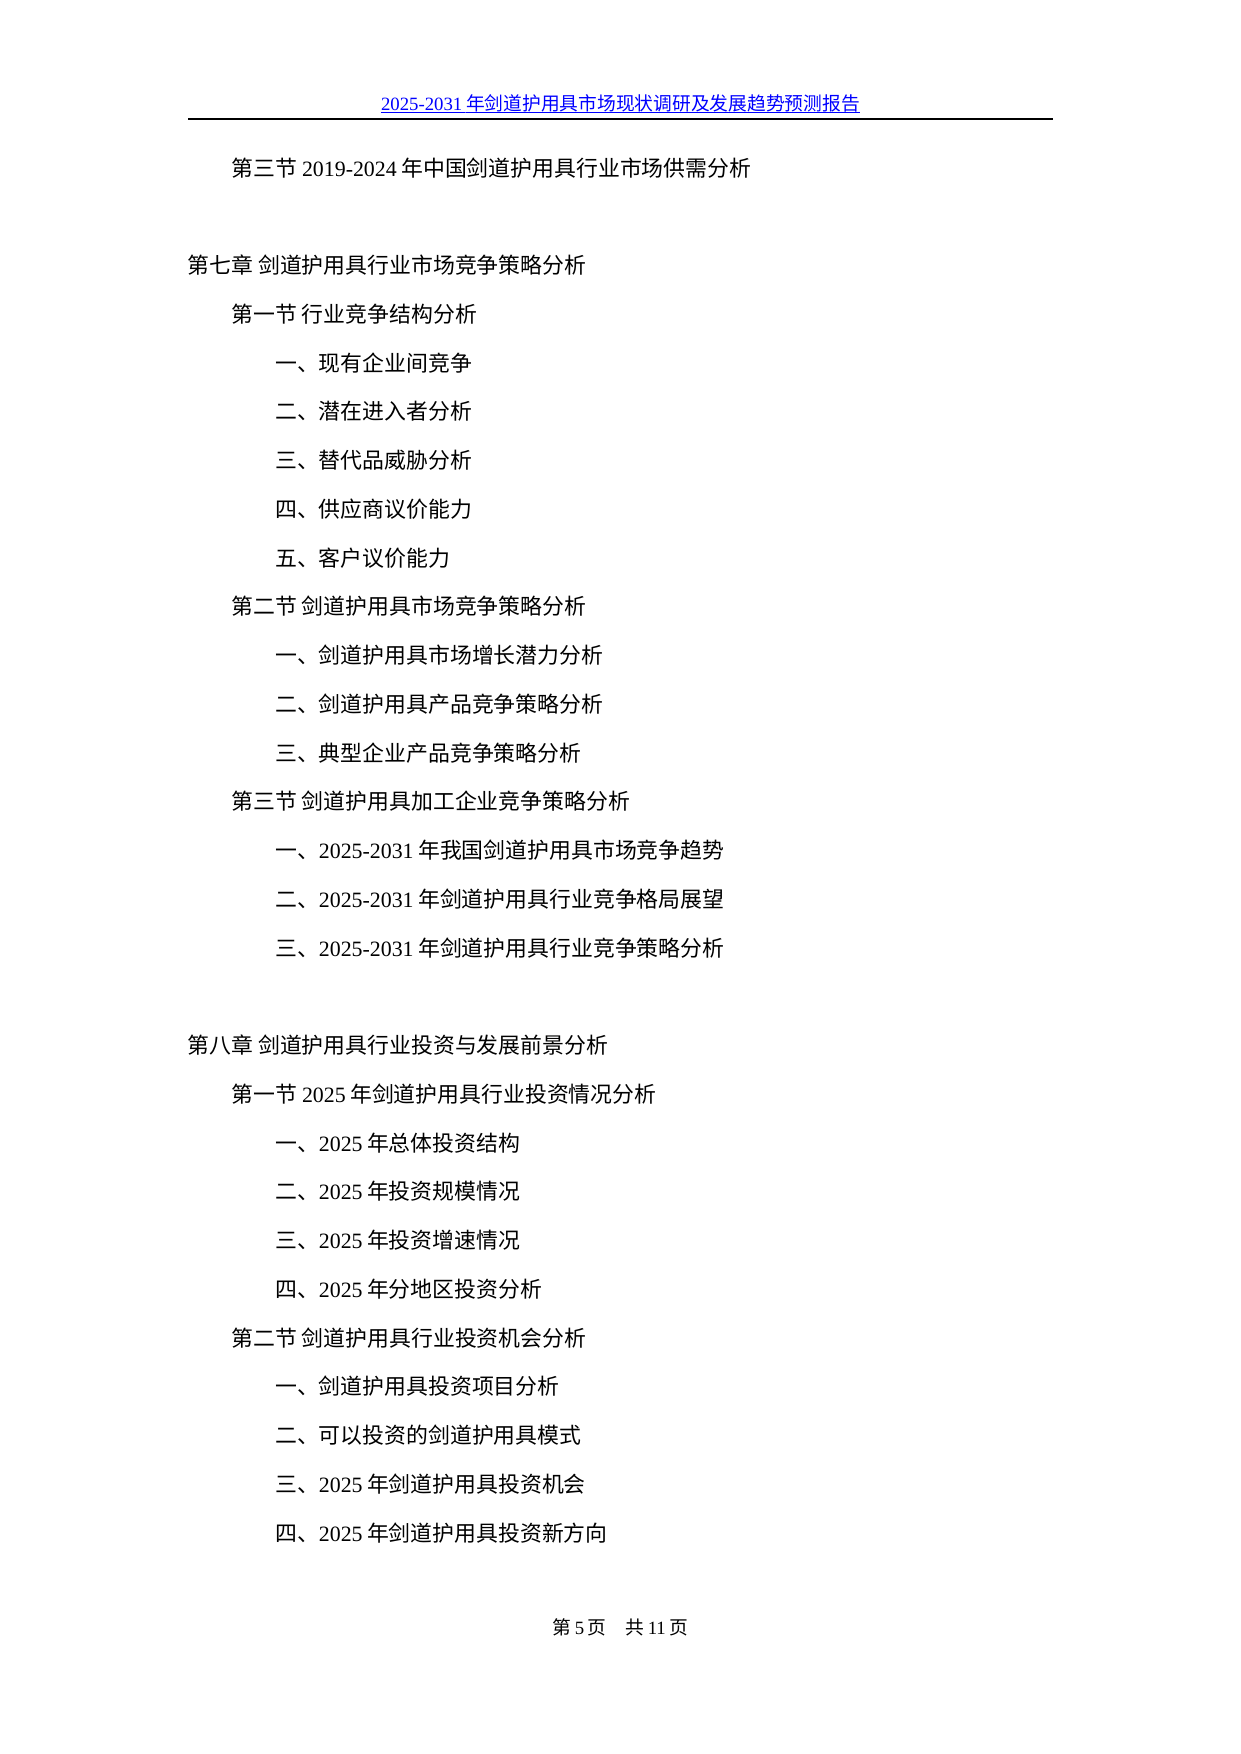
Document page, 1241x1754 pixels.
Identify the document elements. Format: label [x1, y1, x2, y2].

text [187, 150, 1053, 1548]
